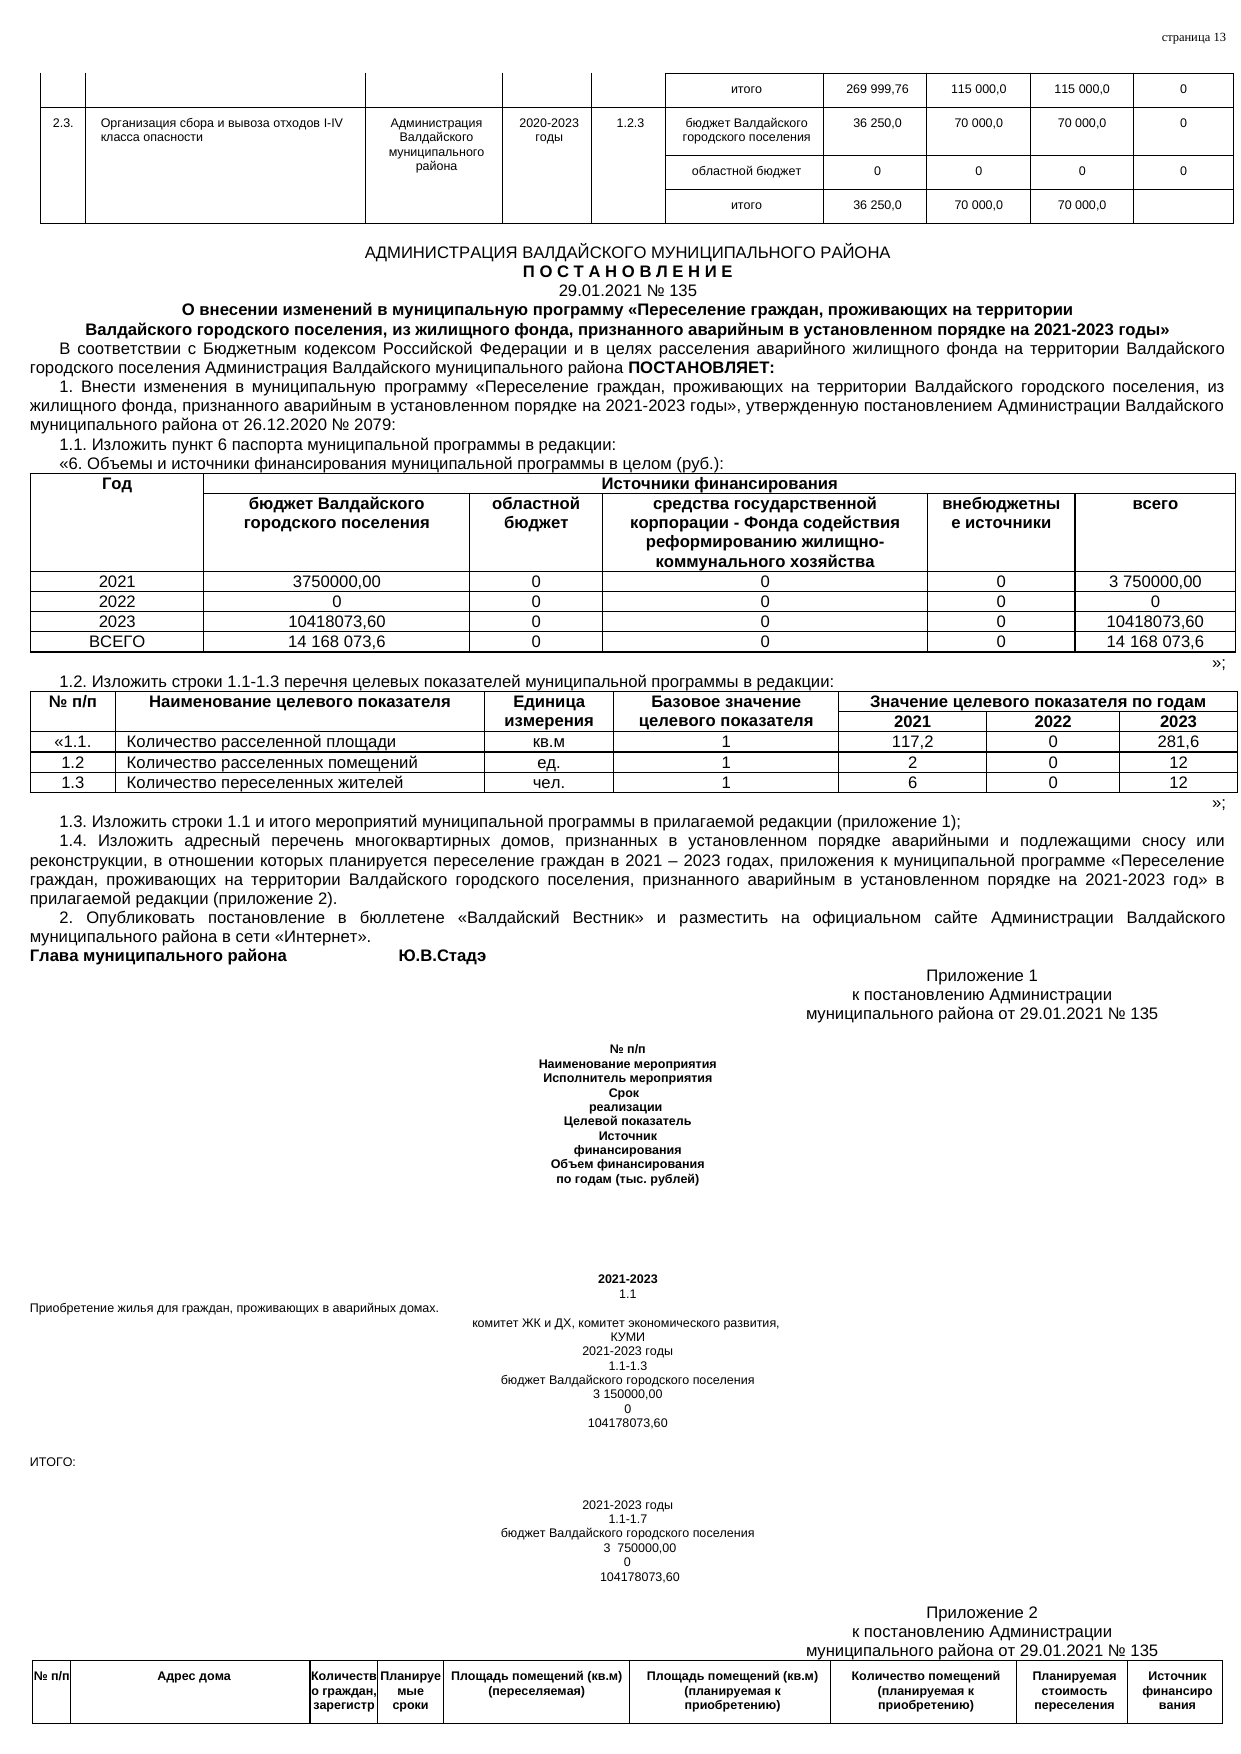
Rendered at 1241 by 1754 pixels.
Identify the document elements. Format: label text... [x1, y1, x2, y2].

text муниципального района от 29.01.2021 № 135 [738, 1641, 1226, 1660]
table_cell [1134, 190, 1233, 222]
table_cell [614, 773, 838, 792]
text Приложение 1 [738, 965, 1226, 984]
text В соответствии с Бюджетным кодексом Российской Федерации и в целях расселения аварийного жилищного фонда на территории Валдайского городского поселения Администрация Валдайского муниципального района ПОСТАНОВЛЯЕТ: [29, 338, 1226, 377]
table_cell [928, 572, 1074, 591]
text Валдайского городского поселения, из жилищного фонда, признанного аварийным в установленном порядке на 2021-2023 годы» [29, 319, 1226, 338]
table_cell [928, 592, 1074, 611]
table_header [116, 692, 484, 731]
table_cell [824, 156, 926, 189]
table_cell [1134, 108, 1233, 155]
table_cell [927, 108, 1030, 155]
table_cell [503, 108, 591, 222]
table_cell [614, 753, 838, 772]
text 1.1. Изложить пункт 6 паспорта муниципальной программы в редакции: [29, 434, 1226, 453]
text к постановлению Администрации [738, 1622, 1226, 1641]
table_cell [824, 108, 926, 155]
text 1.3. Изложить строки 1.1 и итого мероприятий муниципальной программы в прилагаемой редакции (приложение 1); [29, 812, 1226, 831]
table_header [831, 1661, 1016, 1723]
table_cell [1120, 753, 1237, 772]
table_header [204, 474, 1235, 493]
subtitle П О С Т А Н О В Л Е Н И Е [29, 262, 1226, 281]
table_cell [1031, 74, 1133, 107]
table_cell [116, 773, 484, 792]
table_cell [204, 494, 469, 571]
subtitle АДМИНИСТРАЦИЯ ВАЛДАЙСКОГО МУНИЦИПАЛЬНОГО РАЙОНА [29, 243, 1226, 262]
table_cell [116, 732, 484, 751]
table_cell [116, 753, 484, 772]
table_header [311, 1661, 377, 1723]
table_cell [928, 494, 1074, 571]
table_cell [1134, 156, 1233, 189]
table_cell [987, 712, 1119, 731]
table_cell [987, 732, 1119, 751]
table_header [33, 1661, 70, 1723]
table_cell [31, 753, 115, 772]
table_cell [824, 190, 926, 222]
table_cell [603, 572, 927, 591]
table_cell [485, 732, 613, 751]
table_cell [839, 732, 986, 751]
text к постановлению Администрации [738, 984, 1226, 1004]
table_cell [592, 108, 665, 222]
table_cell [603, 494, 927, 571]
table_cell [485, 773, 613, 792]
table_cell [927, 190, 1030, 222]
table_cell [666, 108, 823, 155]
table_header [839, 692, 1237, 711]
text 1.2. Изложить строки 1.1-1.3 перечня целевых показателей муниципальной программы в редакции: [29, 672, 1226, 691]
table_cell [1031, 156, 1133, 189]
text »; [29, 793, 1226, 812]
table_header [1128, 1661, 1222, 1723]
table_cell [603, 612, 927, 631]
text муниципального района от 29.01.2021 № 135 [738, 1004, 1226, 1023]
text 29.01.2021 № 135 [29, 281, 1226, 300]
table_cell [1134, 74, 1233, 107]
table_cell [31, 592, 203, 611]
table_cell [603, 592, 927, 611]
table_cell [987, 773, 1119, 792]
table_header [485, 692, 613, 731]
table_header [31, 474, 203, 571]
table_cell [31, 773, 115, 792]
text 1.4. Изложить адресный перечень многоквартирных домов, признанных в установленном порядке аварийными и подлежащими сносу или реконструкции, в отношении которых планируется переселение граждан в 2021 – 2023 годах, приложения к муниципальной программе «Переселение граждан, проживающих на территории Валдайского городского поселения, признанного аварийным в установленном порядке на 2021-2023 год» в прилагаемой редакции (приложение 2). [29, 831, 1226, 908]
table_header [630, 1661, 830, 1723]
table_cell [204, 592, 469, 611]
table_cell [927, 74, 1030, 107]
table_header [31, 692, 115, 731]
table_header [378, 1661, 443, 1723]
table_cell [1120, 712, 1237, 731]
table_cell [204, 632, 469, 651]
text »; [29, 652, 1226, 672]
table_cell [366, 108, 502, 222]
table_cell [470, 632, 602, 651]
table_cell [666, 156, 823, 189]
text 1. Внести изменения в муниципальную программу «Переселение граждан, проживающих на территории Валдайского городского поселения, из жилищного фонда, признанного аварийным в установленном порядке на 2021-2023 годы», утвержденную постановлением Администрации Валдайского муниципального района от 26.12.2020 № 2079: [29, 377, 1226, 434]
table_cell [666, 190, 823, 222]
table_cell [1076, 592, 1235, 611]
text О внесении изменений в муниципальную программу «Переселение граждан, проживающих на территории [29, 300, 1226, 319]
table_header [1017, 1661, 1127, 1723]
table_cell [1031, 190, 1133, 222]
text «6. Объемы и источники финансирования муниципальной программы в целом (руб.): [29, 453, 1226, 473]
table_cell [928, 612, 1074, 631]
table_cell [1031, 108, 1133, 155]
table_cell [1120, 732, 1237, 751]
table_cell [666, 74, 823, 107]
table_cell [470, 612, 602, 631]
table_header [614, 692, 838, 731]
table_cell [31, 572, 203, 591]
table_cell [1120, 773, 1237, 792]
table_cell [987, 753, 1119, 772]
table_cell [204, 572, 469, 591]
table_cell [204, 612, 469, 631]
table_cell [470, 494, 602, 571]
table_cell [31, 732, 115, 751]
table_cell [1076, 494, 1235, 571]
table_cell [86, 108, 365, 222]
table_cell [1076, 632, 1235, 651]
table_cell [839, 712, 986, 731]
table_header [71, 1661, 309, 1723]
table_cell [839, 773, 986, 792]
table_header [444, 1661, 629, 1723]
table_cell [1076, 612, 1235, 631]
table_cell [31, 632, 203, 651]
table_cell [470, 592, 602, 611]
text Приложение 2 [738, 1603, 1226, 1622]
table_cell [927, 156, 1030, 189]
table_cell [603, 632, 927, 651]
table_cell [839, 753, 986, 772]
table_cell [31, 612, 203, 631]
text 2. Опубликовать постановление в бюллетене «Валдайский Вестник» и разместить на официальном сайте Администрации Валдайского муниципального района в сети «Интернет». [29, 908, 1226, 946]
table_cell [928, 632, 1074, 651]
text Глава муниципального района Ю.В.Стадэ [29, 946, 1226, 965]
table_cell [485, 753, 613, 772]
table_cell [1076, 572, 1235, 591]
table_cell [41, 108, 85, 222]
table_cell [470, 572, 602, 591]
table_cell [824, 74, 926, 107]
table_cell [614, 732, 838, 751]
